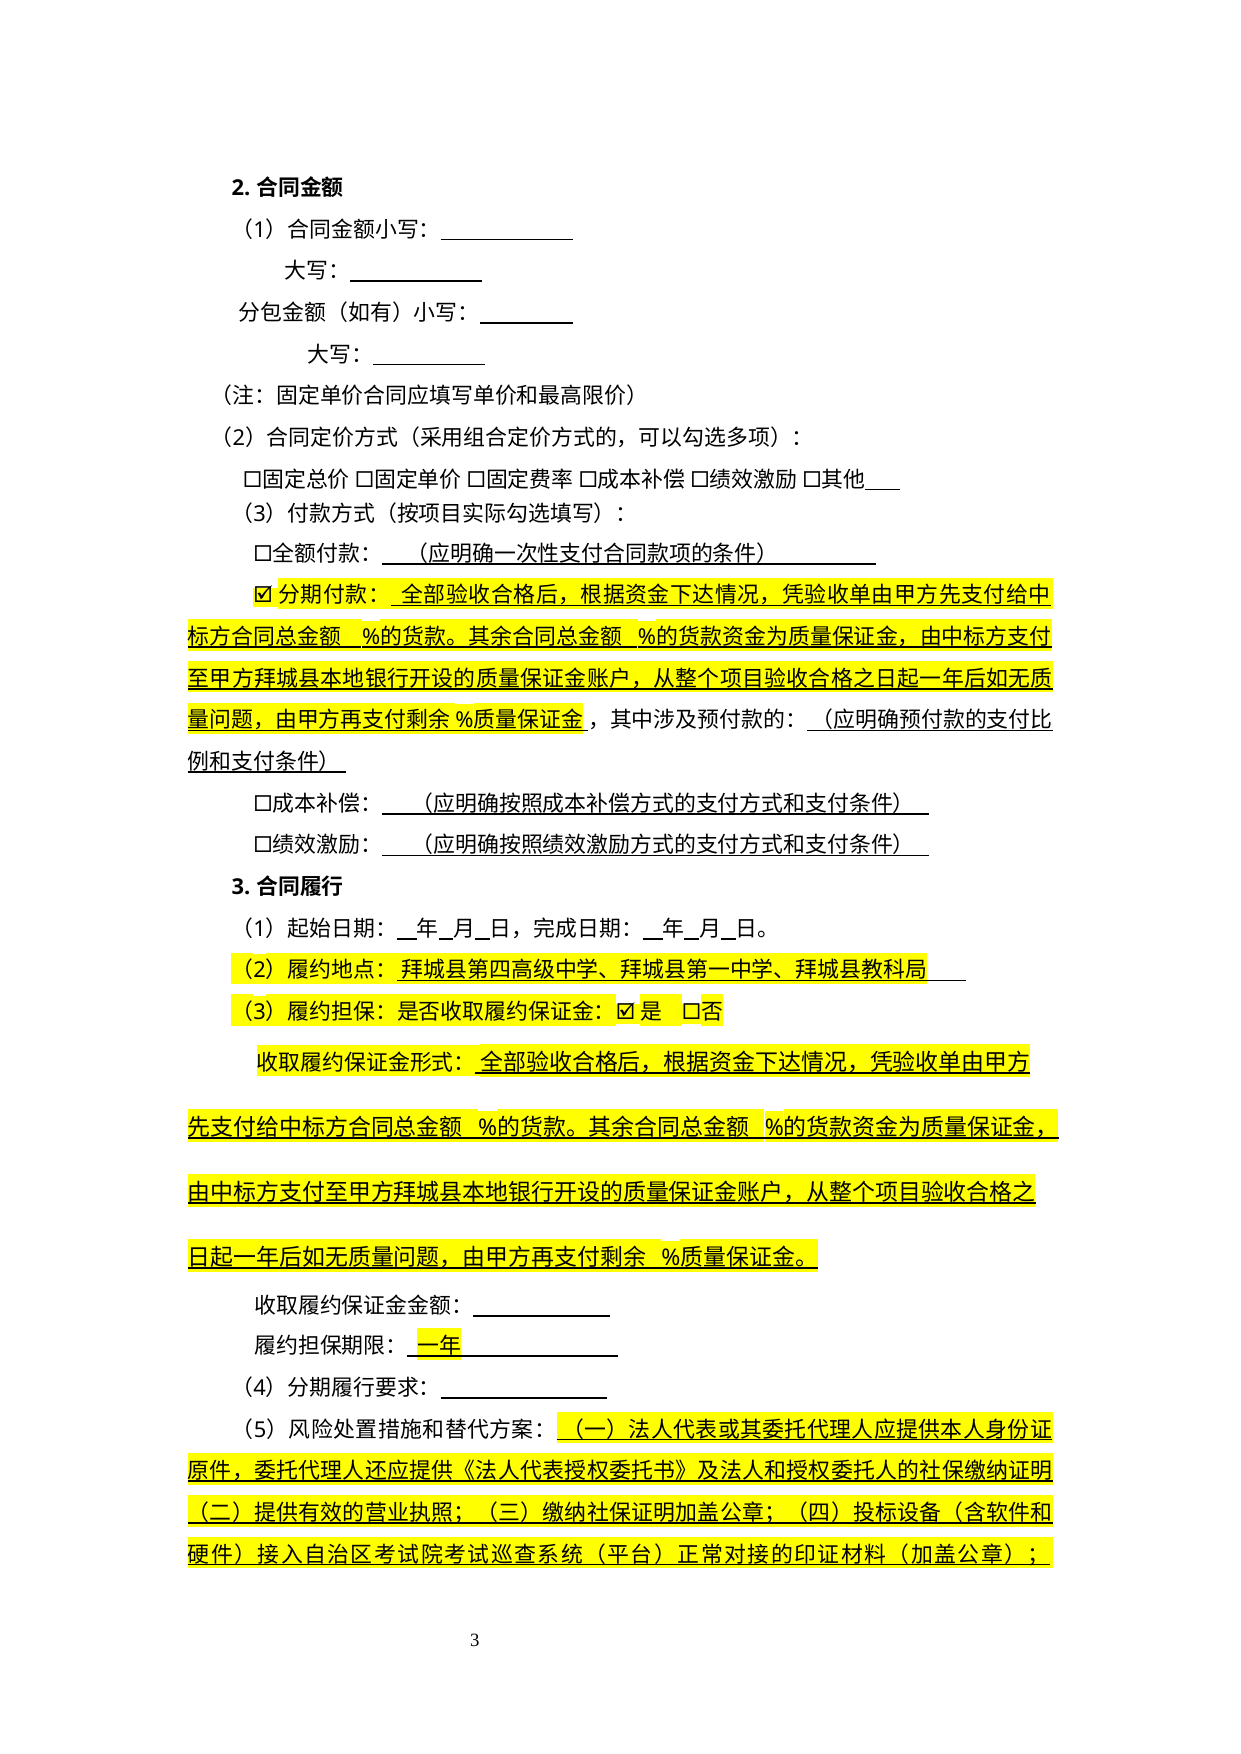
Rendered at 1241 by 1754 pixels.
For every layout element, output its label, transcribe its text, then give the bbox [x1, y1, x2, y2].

text 收取履约保证金金额： [187, 1288, 1053, 1320]
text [187, 1523, 1053, 1564]
text 大写： [187, 329, 1053, 370]
text 收取履约保证金形式： 全部验收合格后，根据资金下达情况，凭验收单由甲方先支付给中标方合同总金额 %的货款。其余合同总金额 %的货款资金为质量保证金，由中标方支付至甲方拜城县本地银行开设的质量保证金账户，从整个项目验收合格之日起一年后如无质量问题，由甲方再支付剩余 %质量保证金。 [187, 1138, 1053, 1288]
text （1）起始日期： 年 月 日，完成日期： 年 月 日。 [187, 903, 1053, 944]
text 全额付款： （应明确一次性支付合同款项的条件） [187, 528, 1053, 569]
text 分包金额（如有）小写： [187, 287, 1053, 329]
text 分期付款： 全部验收合格后，根据资金下达情况，凭验收单由甲方先支付给中标方合同总金额 %的货款。其余合同总金额 %的货款资金为质量保证金，由中标方支付至甲方拜城县本地银行开设的质量保证金账户，从整个项目验收合格之日起一年后如无质量问题，由甲方再支付剩余 %质量保证金 ，其中涉及预付款的： （应明确预付款的支付比例和支付条件） [187, 569, 1053, 688]
text 成本补偿： （应明确按照成本补偿方式的支付方式和支付条件） [187, 778, 1053, 819]
text （2）履约地点： 拜城县第四高级中学、拜城县第一中学、拜城县教科局 [187, 944, 1053, 986]
text （注：固定单价合同应填写单价和最高限价） [187, 370, 1053, 412]
text 固定总价 固定单价 固定费率 成本补偿 绩效激励 其他 [187, 454, 1053, 495]
text 收取履约保证金形式： 全部验收合格后，根据资金下达情况，凭验收单由甲方先支付给中标方合同总金额 %的货款。其余合同总金额 %的货款资金为质量保证金，由中标方支付至甲方拜城县本地银行开设的质量保证金账户，从整个项目验收合格之日起一年后如无质量问题，由甲方再支付剩余 %质量保证金。 [187, 1028, 1053, 1137]
text （1）合同金额小写： [187, 204, 1053, 245]
list 合同履行 [187, 861, 1053, 903]
text 大写： [187, 245, 1053, 287]
text 分期付款： 全部验收合格后，根据资金下达情况，凭验收单由甲方先支付给中标方合同总金额 %的货款。其余合同总金额 %的货款资金为质量保证金，由中标方支付至甲方拜城县本地银行开设的质量保证金账户，从整个项目验收合格之日起一年后如无质量问题，由甲方再支付剩余 %质量保证金 ，其中涉及预付款的： （应明确预付款的支付比例和支付条件） [187, 689, 1053, 778]
text （3）付款方式（按项目实际勾选填写）： [187, 495, 1053, 528]
text 绩效激励： （应明确按照绩效激励方式的支付方式和支付条件） [187, 819, 1053, 861]
list （2）合同定价方式（采用组合定价方式的，可以勾选多项）： [187, 412, 1053, 454]
text （4）分期履行要求： [187, 1362, 1053, 1404]
text 履约担保期限： 一年 [187, 1320, 1053, 1362]
text （3）履约担保：是否收取履约保证金：是 否 [187, 986, 1053, 1028]
list 合同金额 [187, 162, 1053, 204]
